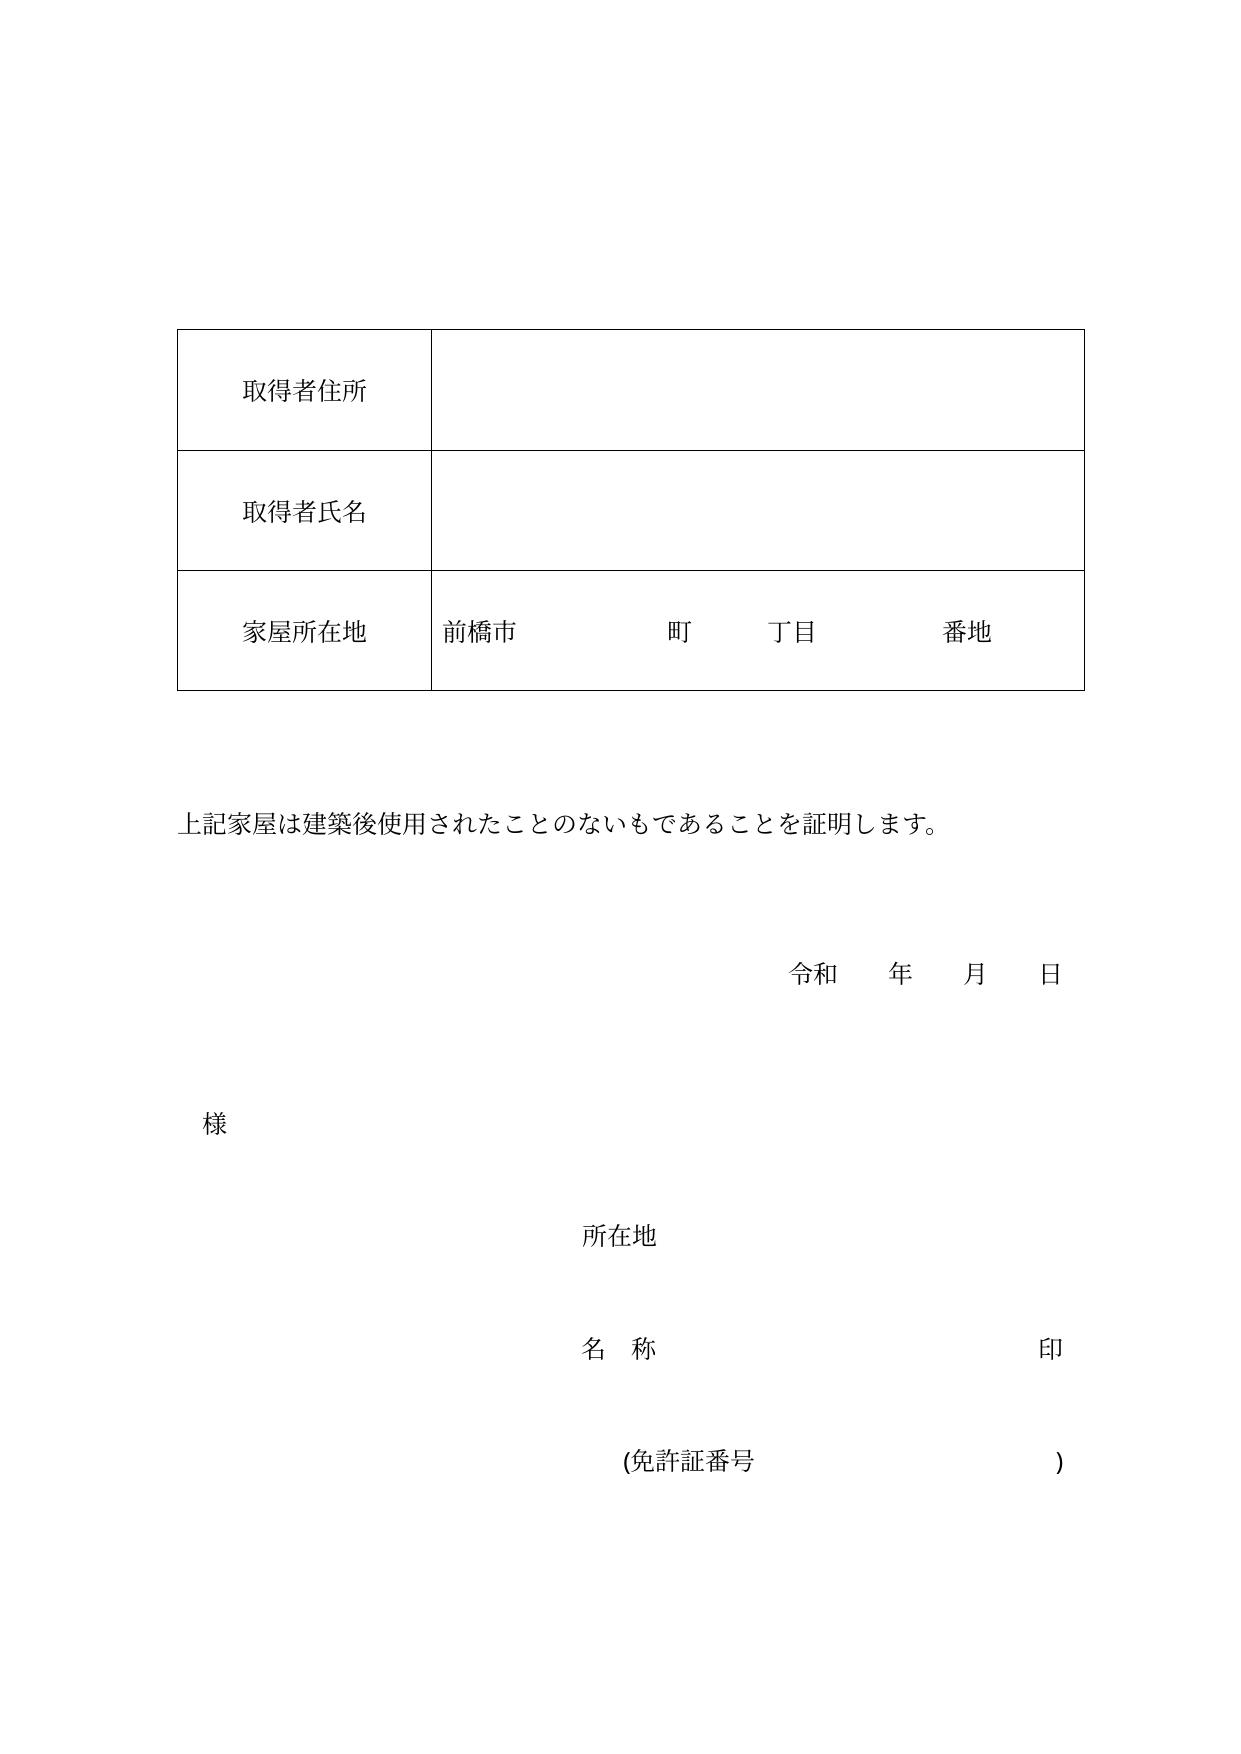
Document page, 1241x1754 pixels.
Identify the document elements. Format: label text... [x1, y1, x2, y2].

text 所在地 [177, 1216, 1063, 1254]
table_header 取得者住所 [178, 330, 431, 449]
text 上記家屋は建築後使用されたことのないもであることを証明します。 [177, 804, 1063, 841]
text (免許証番号 ) [177, 1441, 1063, 1479]
text 令和 年 月 日 [177, 954, 1063, 991]
table_header [432, 330, 1084, 449]
table_cell 前橋市 町 丁目 番地 [432, 571, 1084, 690]
table_cell 取得者氏名 [178, 451, 431, 570]
table_cell 家屋所在地 [178, 571, 431, 690]
text 名 称 印 [177, 1329, 1063, 1366]
text 様 [177, 1104, 1063, 1141]
table_cell [432, 451, 1084, 570]
